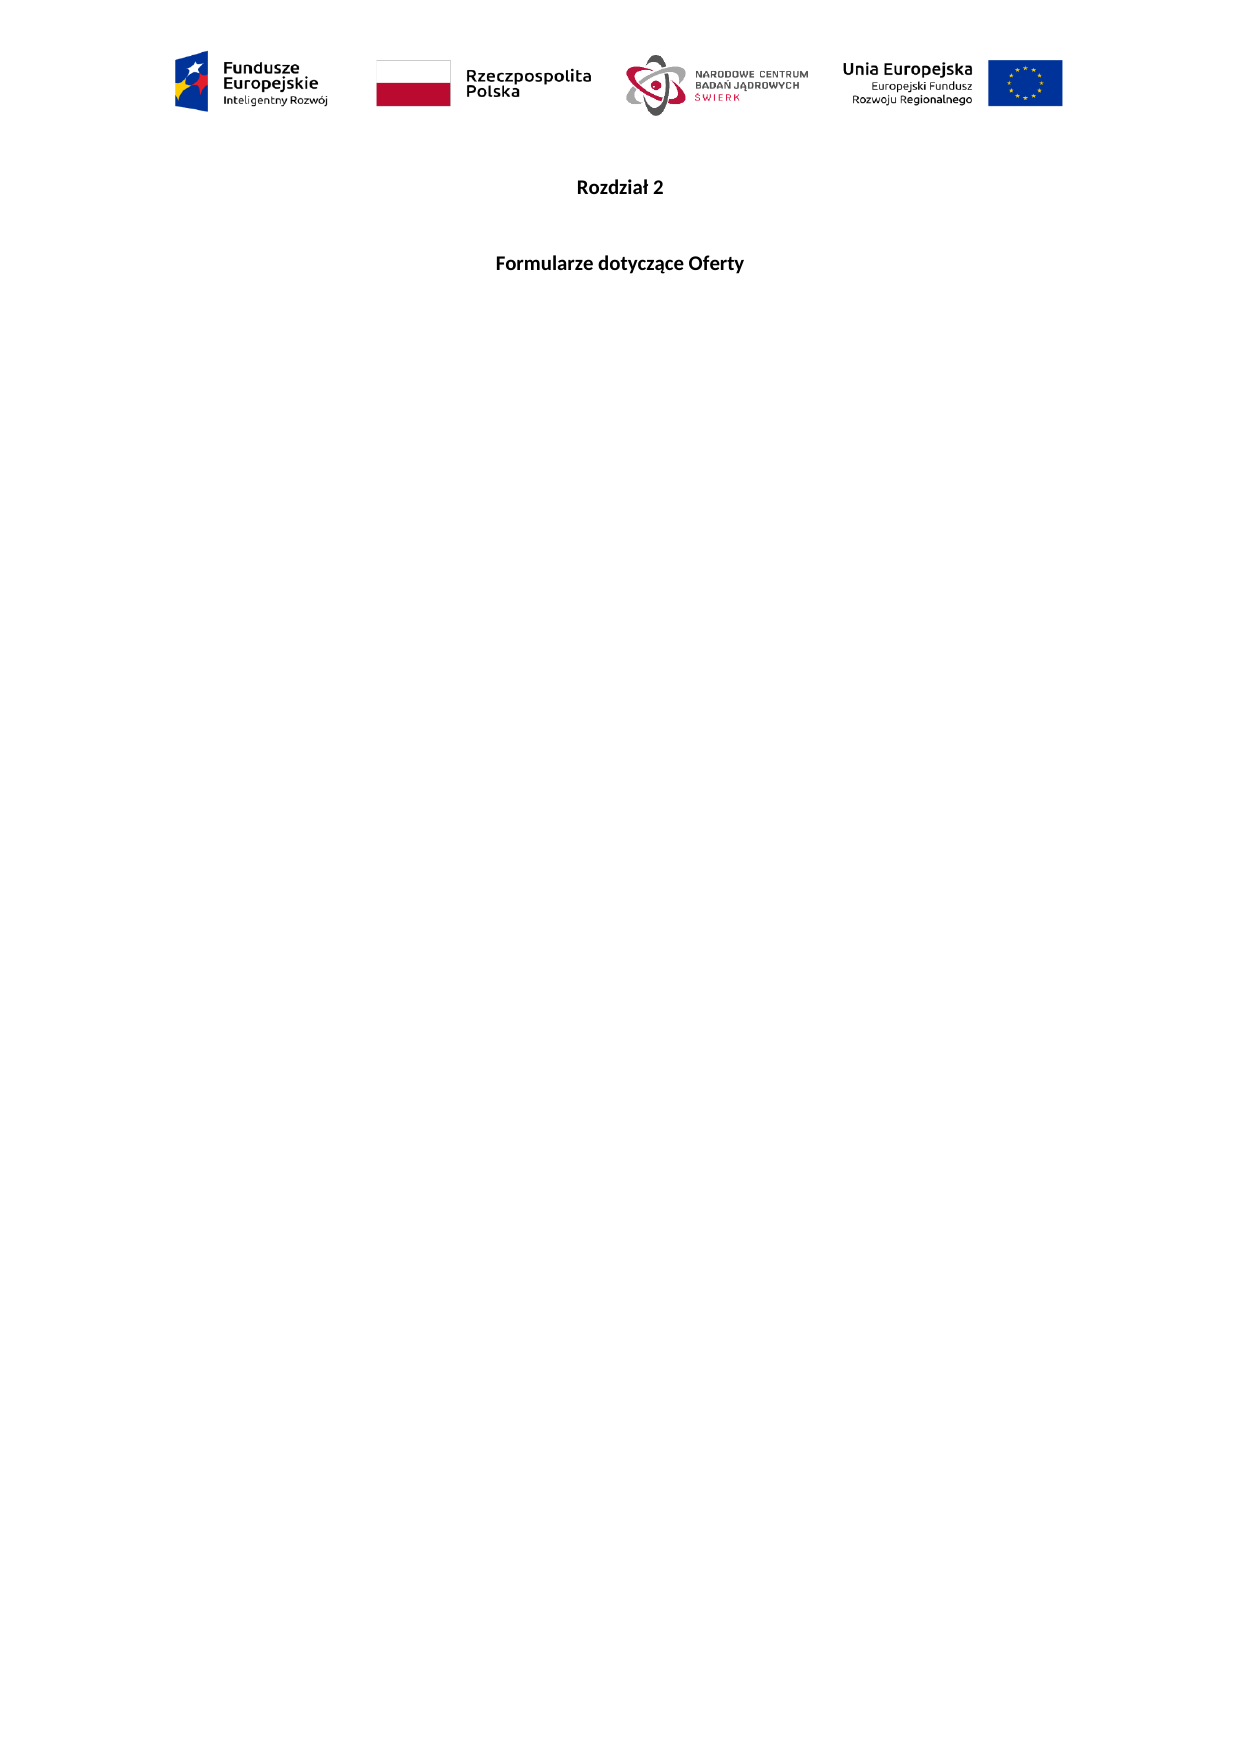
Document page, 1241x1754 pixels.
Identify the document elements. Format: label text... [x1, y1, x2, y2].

subtitle Rozdział 2 [148, 174, 1092, 199]
text Formularze dotyczące Oferty [148, 250, 1092, 275]
picture [147, 28, 1118, 142]
